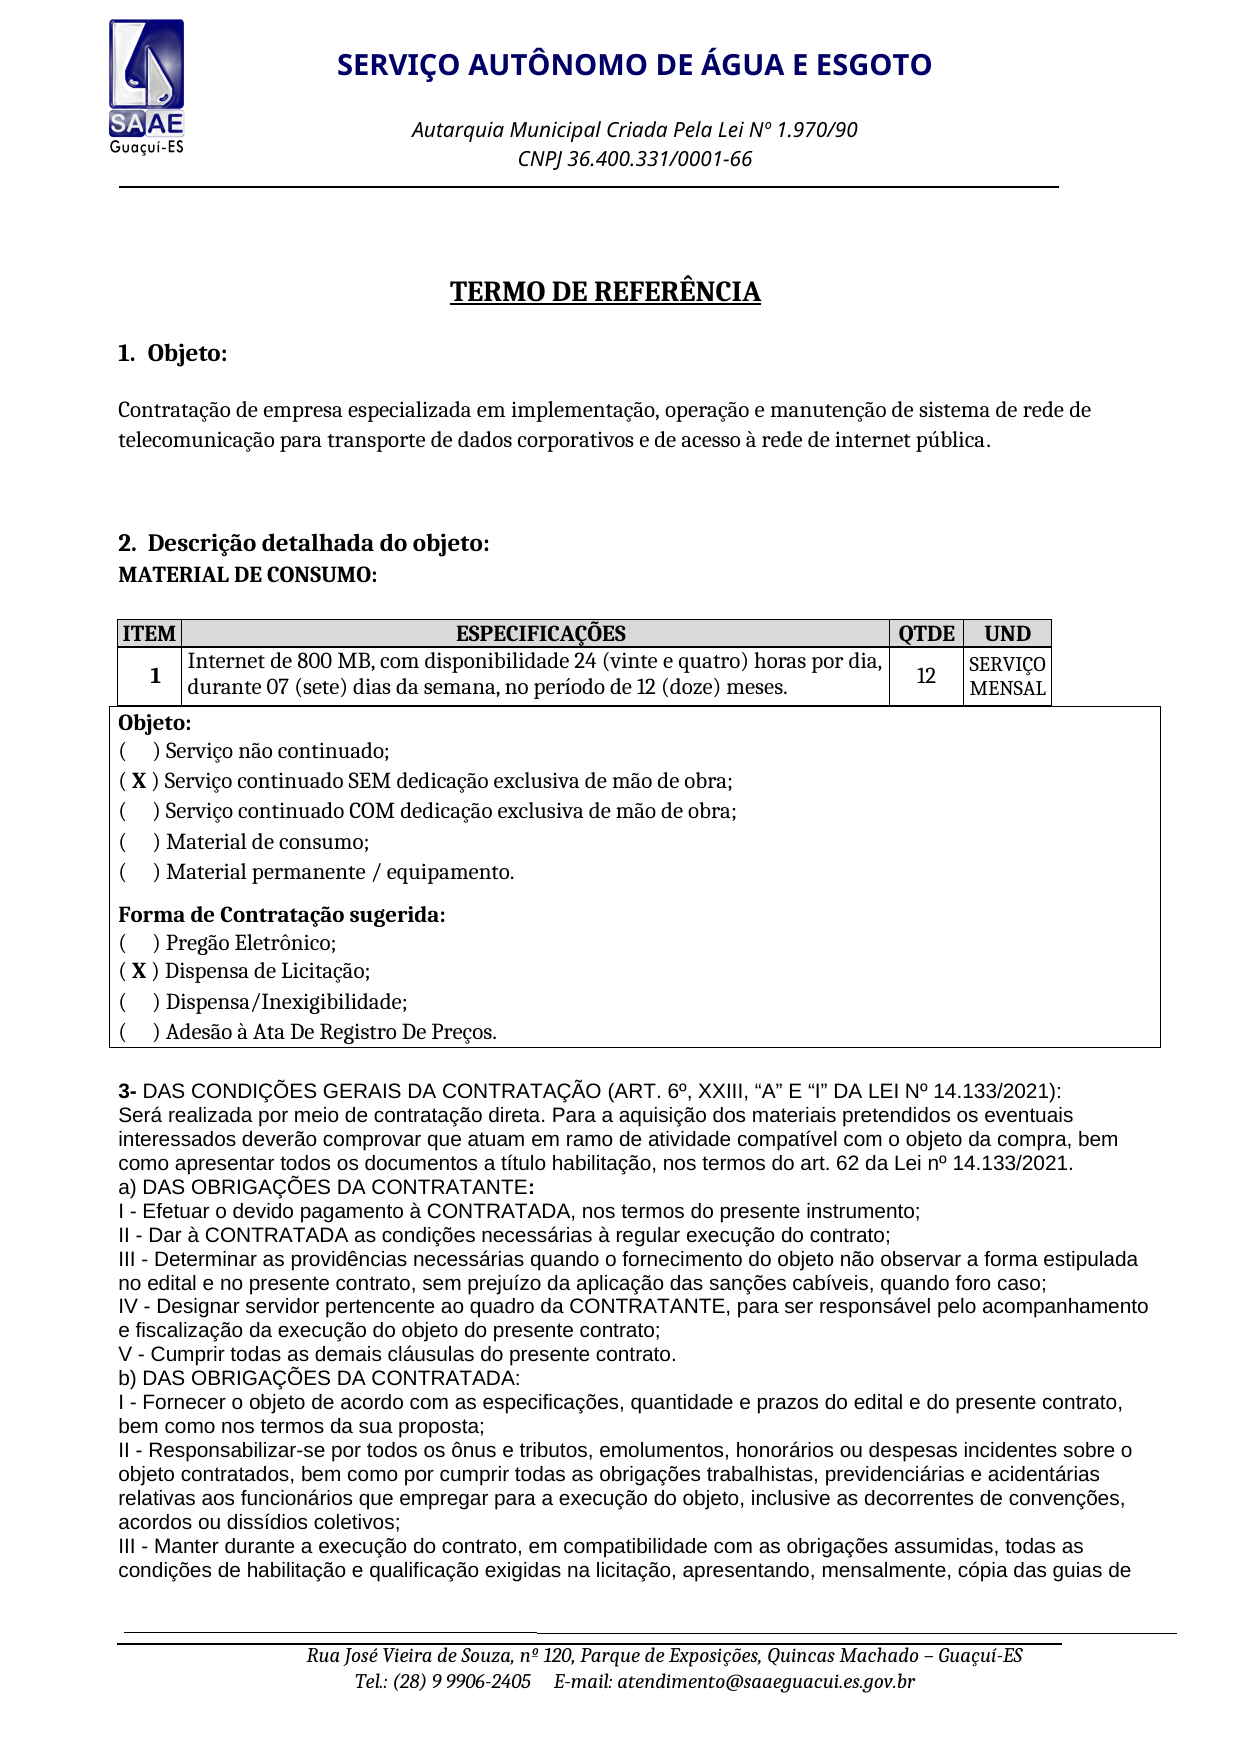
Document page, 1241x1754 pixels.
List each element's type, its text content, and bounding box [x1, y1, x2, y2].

table_cell [118, 648, 181, 705]
list Descrição detalhada do objeto: [118, 529, 1093, 558]
text II - Dar à CONTRATADA as condições necessárias à regular execução do contrato; [118, 1222, 1152, 1246]
text TERMO DE REFERÊNCIA [118, 275, 1093, 309]
table_header UND [964, 620, 1051, 646]
text ( ) Pregão Eletrônico; [110, 927, 1160, 955]
table_cell SERVIÇO MENSAL [964, 648, 1051, 705]
list Objeto: [118, 339, 1093, 367]
text b) DAS OBRIGAÇÕES DA CONTRATADA: [118, 1366, 1152, 1390]
text Será realizada por meio de contratação direta. Para a aquisição dos materiais pretendidos os eventuais interessados deverão comprovar que atuam em ramo de atividade compatível com o objeto da compra, bem como apresentar todos os documentos a título habilitação, nos termos do art. 62 da Lei nº 14.133/2021. [118, 1103, 1152, 1174]
text 3- DAS CONDIÇÕES GERAIS DA CONTRATAÇÃO (ART. 6º, XXIII, “A” E “I” DA LEI Nº 14.133/2021): [118, 1079, 1152, 1103]
text ( ) Serviço continuado COM dedicação exclusiva de mão de obra; [110, 795, 1160, 824]
text ( ) Adesão à Ata De Registro De Preços. [110, 1016, 1160, 1047]
text IV - Designar servidor pertencente ao quadro da CONTRATANTE, para ser responsável pelo acompanhamento e fiscalização da execução do objeto do presente contrato; [118, 1294, 1152, 1342]
table_header ESPECIFICAÇÕES [182, 620, 889, 646]
text Objeto: [110, 707, 1160, 735]
table_header ITEM [118, 620, 181, 646]
text V - Cumprir todas as demais cláusulas do presente contrato. [118, 1342, 1152, 1366]
text I - Fornecer o objeto de acordo com as especificações, quantidade e prazos do edital e do presente contrato, bem como nos termos da sua proposta; [118, 1390, 1152, 1438]
text Forma de Contratação sugerida: [110, 898, 1160, 927]
text ( ) Material de consumo; [110, 825, 1160, 855]
table_cell 12 [890, 648, 963, 705]
text MATERIAL DE CONSUMO: [118, 562, 1152, 588]
text ( ) Dispensa/Inexigibilidade; [110, 985, 1160, 1015]
table_header QTDE [890, 620, 963, 646]
table_cell Internet de 800 MB, com disponibilidade 24 (vinte e quatro) horas por dia, durante 07 (sete) dias da semana, no período de 12 (doze) meses. [182, 648, 889, 705]
text a) DAS OBRIGAÇÕES DA CONTRATANTE: [118, 1174, 1152, 1198]
text ( ) Material permanente / equipamento. [110, 856, 1160, 885]
text ( X ) Serviço continuado SEM dedicação exclusiva de mão de obra; [110, 765, 1160, 794]
picture [103, 17, 188, 158]
text ( X ) Dispensa de Licitação; [110, 955, 1160, 984]
text ( ) Serviço não continuado; [110, 735, 1160, 764]
text II - Responsabilizar-se por todos os ônus e tributos, emolumentos, honorários ou despesas incidentes sobre o objeto contratados, bem como por cumprir todas as obrigações trabalhistas, previdenciárias e acidentárias relativas aos funcionários que empregar para a execução do objeto, inclusive as decorrentes de convenções, acordos ou dissídios coletivos; [118, 1438, 1152, 1534]
text III - Determinar as providências necessárias quando o fornecimento do objeto não observar a forma estipulada no edital e no presente contrato, sem prejuízo da aplicação das sanções cabíveis, quando foro caso; [118, 1246, 1152, 1294]
text Contratação de empresa especializada em implementação, operação e manutenção de sistema de rede de telecomunicação para transporte de dados corporativos e de acesso à rede de internet pública. [118, 397, 1093, 453]
text I - Efetuar o devido pagamento à CONTRATADA, nos termos do presente instrumento; [118, 1198, 1152, 1222]
